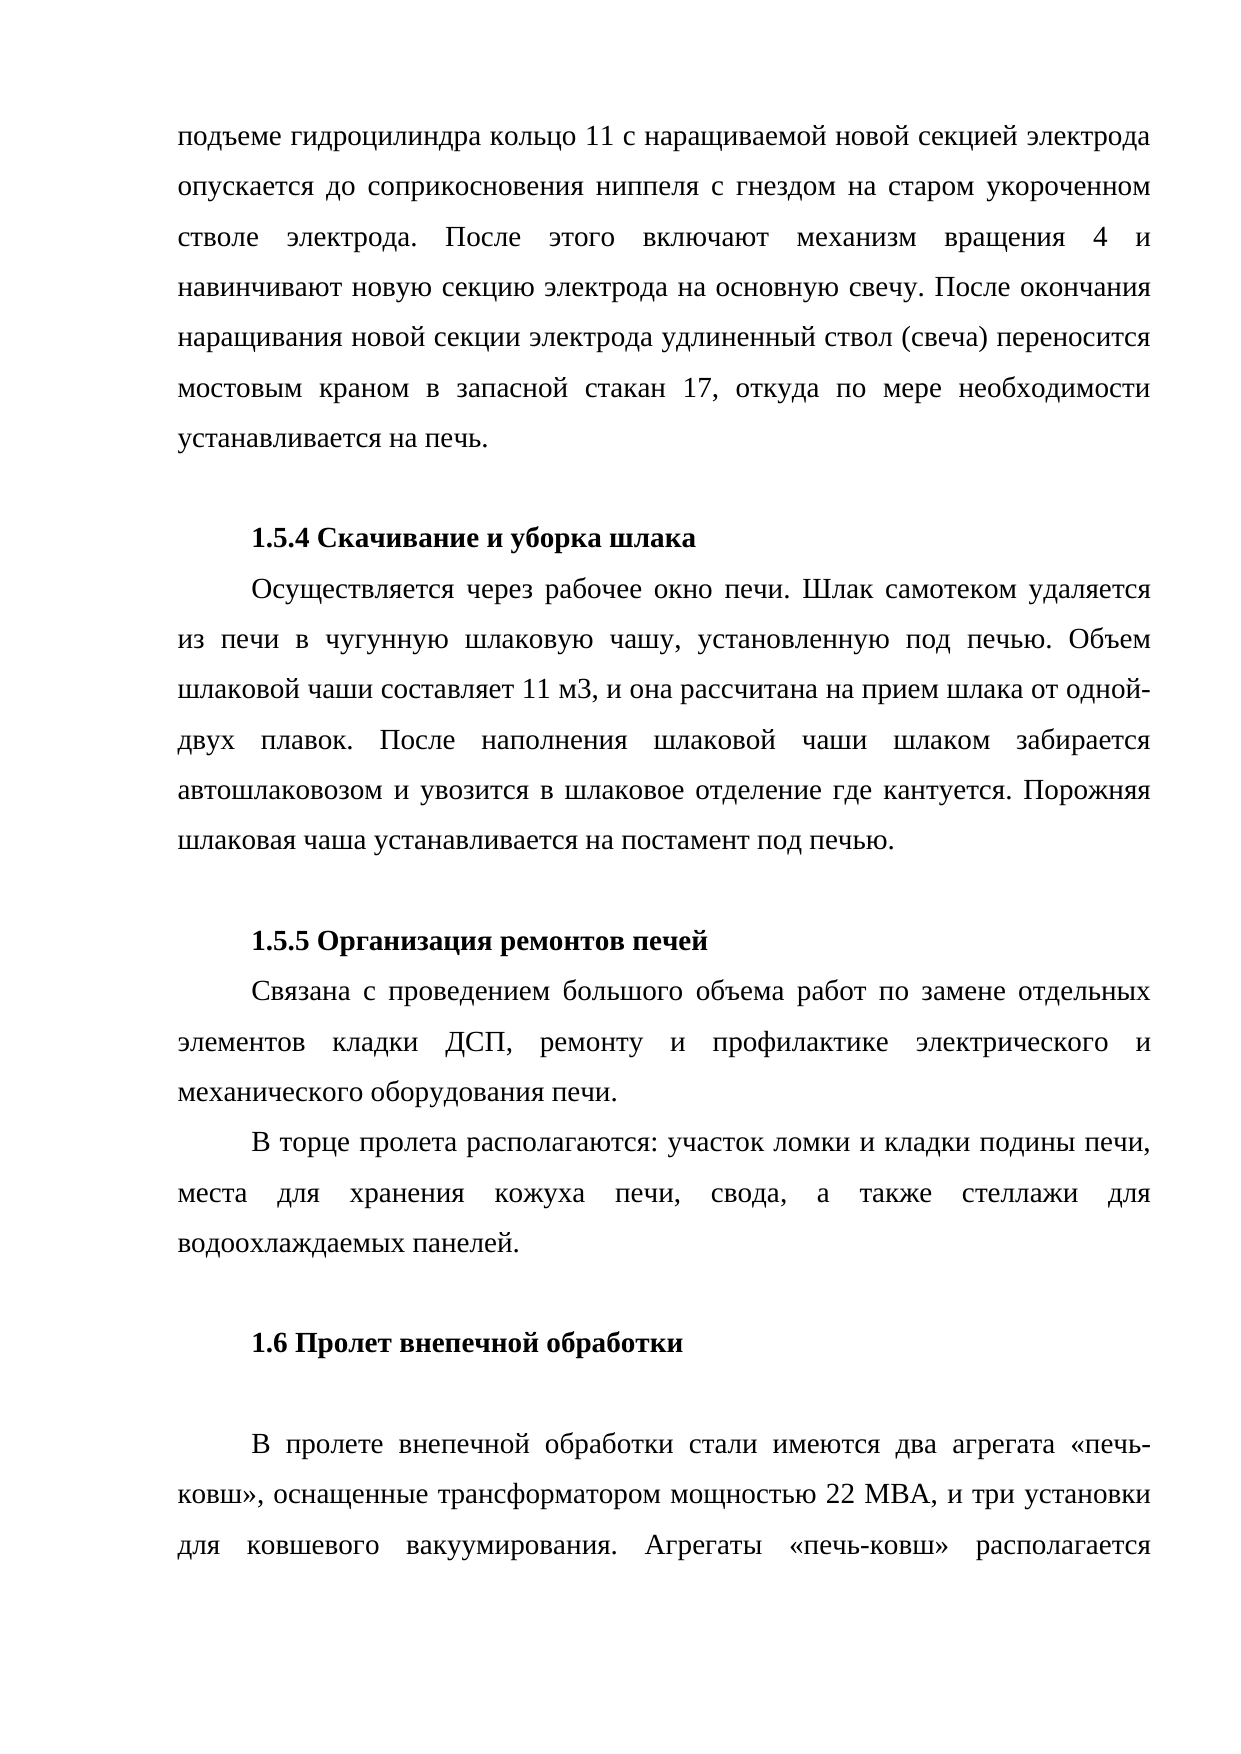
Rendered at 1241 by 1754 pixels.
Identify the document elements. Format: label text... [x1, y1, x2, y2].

text 1.6 Пролет внепечной обработки [177, 1326, 1152, 1359]
text 1.5.4 Скачивание и уборка шлака [177, 521, 1152, 554]
text В торце пролета располагаются: участок ломки и кладки подины печи, места для хранения кожуха печи, свода, а также стеллажи для водоохлаждаемых панелей. [177, 1124, 1152, 1258]
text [177, 1426, 1152, 1560]
text 1.5.5 Организация ремонтов печей [177, 923, 1152, 957]
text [177, 118, 1152, 453]
text Осуществляется через рабочее окно печи. Шлак самотеком удаляется из печи в чугунную шлаковую чашу, установленную под печью. Объем шлаковой чаши составляет 11 м3, и она рассчитана на прием шлака от одной-двух плавок. После наполнения шлаковой чаши шлаком забирается автошлаковозом и увозится в шлаковое отделение где кантуется. Порожняя шлаковая чаша устанавливается на постамент под печью. [177, 571, 1152, 856]
text Связана с проведением большого объема работ по замене отдельных элементов кладки ДСП, ремонту и профилактике электрического и механического оборудования печи. [177, 973, 1152, 1108]
